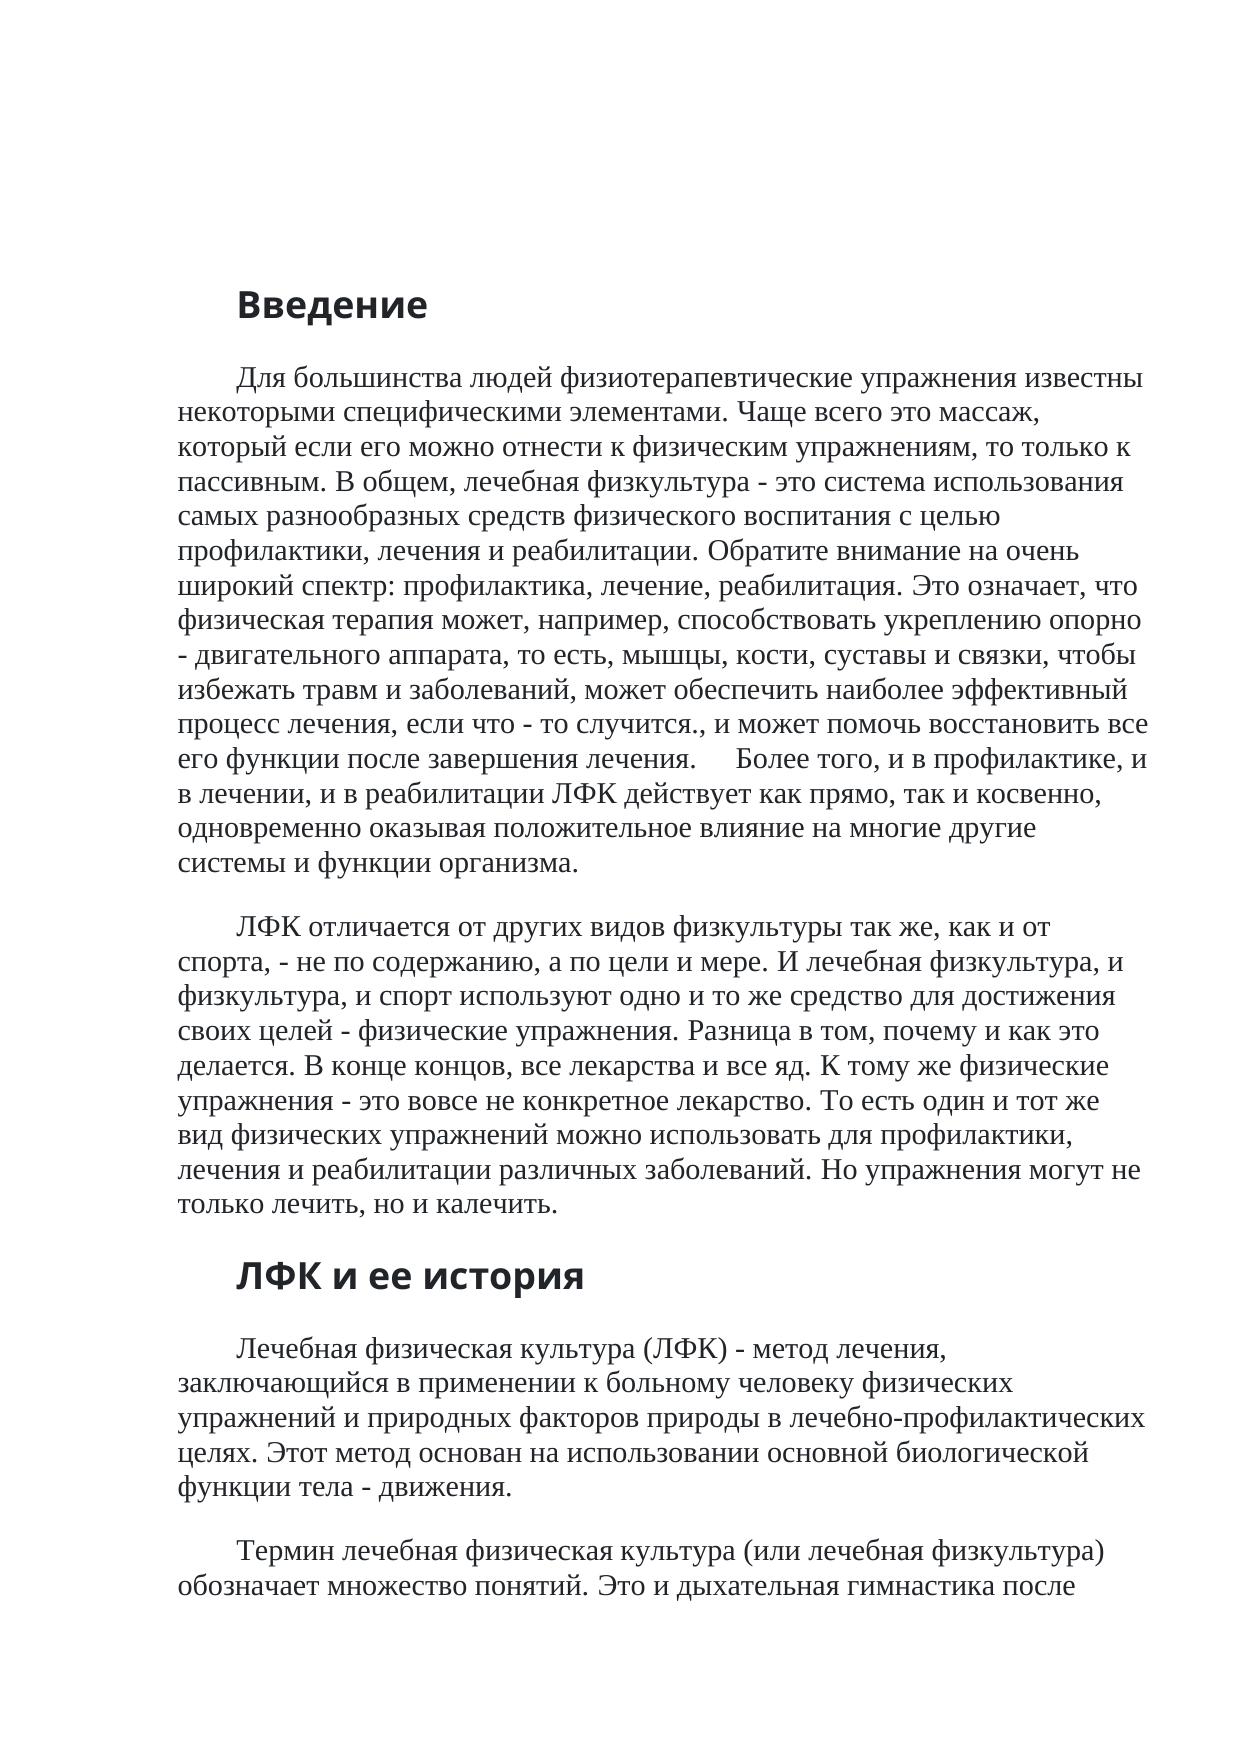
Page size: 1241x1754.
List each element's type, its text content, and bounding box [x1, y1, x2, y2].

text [177, 1532, 1152, 1602]
text Для большинства людей физиотерапевтические упражнения известны некоторыми специфическими элементами. Чаще всего это массаж, который если его можно отнести к физическим упражнениям, то только к пассивным. В общем, лечебная физкультура - это система использования самых разнообразных средств физического воспитания с целью профилактики, лечения и реабилитации. Обратите внимание на очень широкий спектр: профилактика, лечение, реабилитация. Это означает, что физическая терапия может, например, способствовать укреплению опорно - двигательного аппарата, то есть, мышцы, кости, суставы и связки, чтобы избежать травм и заболеваний, может обеспечить наиболее эффективный процесс лечения, если что - то случится., и может помочь восстановить все его функции после завершения лечения. Более того, и в профилактике, и в лечении, и в реабилитации ЛФК действует как прямо, так и косвенно, одновременно оказывая положительное влияние на многие другие системы и функции организма. [177, 359, 1152, 879]
text ЛФК отличается от других видов физкультуры так же, как и от спорта, - не по содержанию, а по цели и мере. И лечебная физкультура, и физкультура, и спорт используют одно и то же средство для достижения своих целей - физические упражнения. Разница в том, почему и как это делается. В конце концов, все лекарства и все яд. К тому же физические упражнения - это вовсе не конкретное лекарство. То есть один и тот же вид физических упражнений можно использовать для профилактики, лечения и реабилитации различных заболеваний. Но упражнения могут не только лечить, но и калечить. [177, 908, 1152, 1220]
text ЛФК и ее история [177, 1249, 1152, 1301]
text Лечебная физическая культура (ЛФК) - метод лечения, заключающийся в применении к больному человеку физических упражнений и природных факторов природы в лечебно-профилактических целях. Этот метод основан на использовании основной биологической функции тела - движения. [177, 1330, 1152, 1503]
text Введение [177, 278, 1152, 329]
